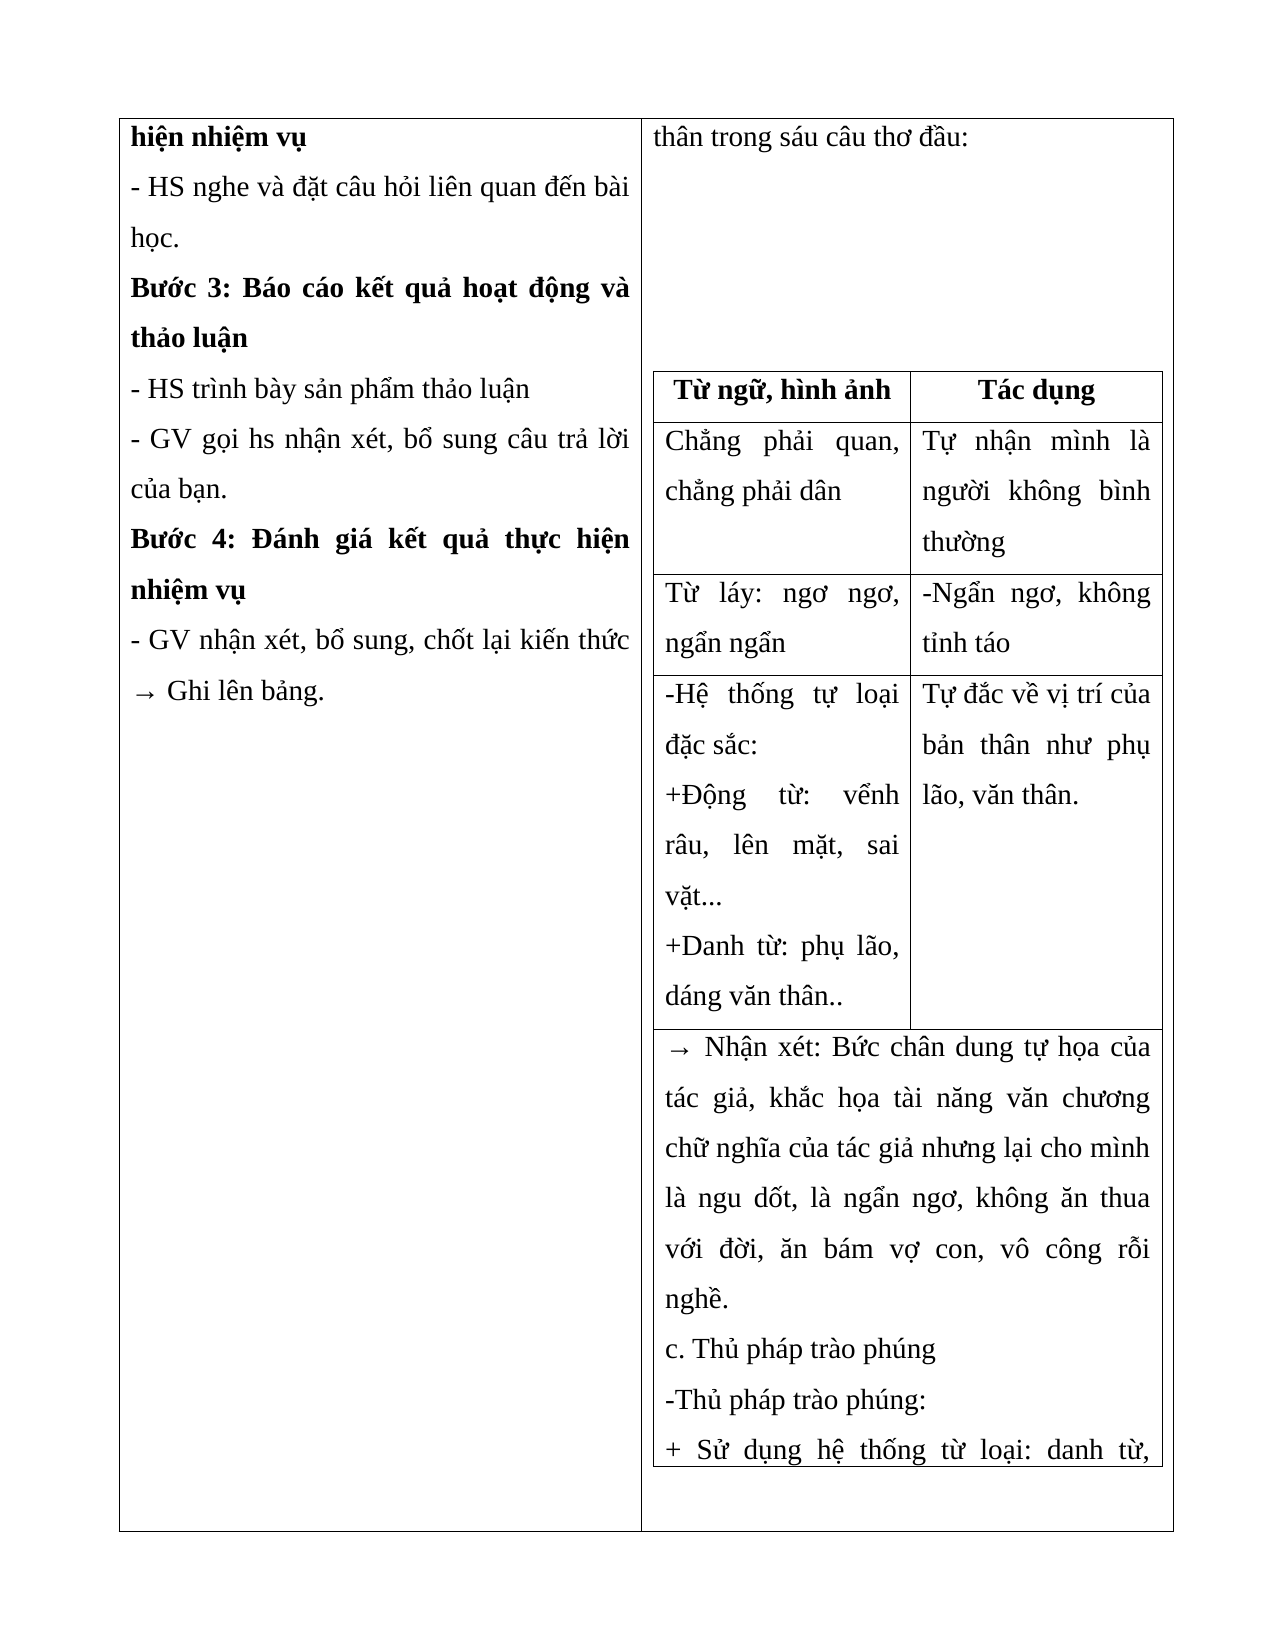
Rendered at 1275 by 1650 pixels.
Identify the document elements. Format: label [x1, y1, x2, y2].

table_cell [642, 119, 1173, 1531]
table_cell [120, 119, 641, 1531]
